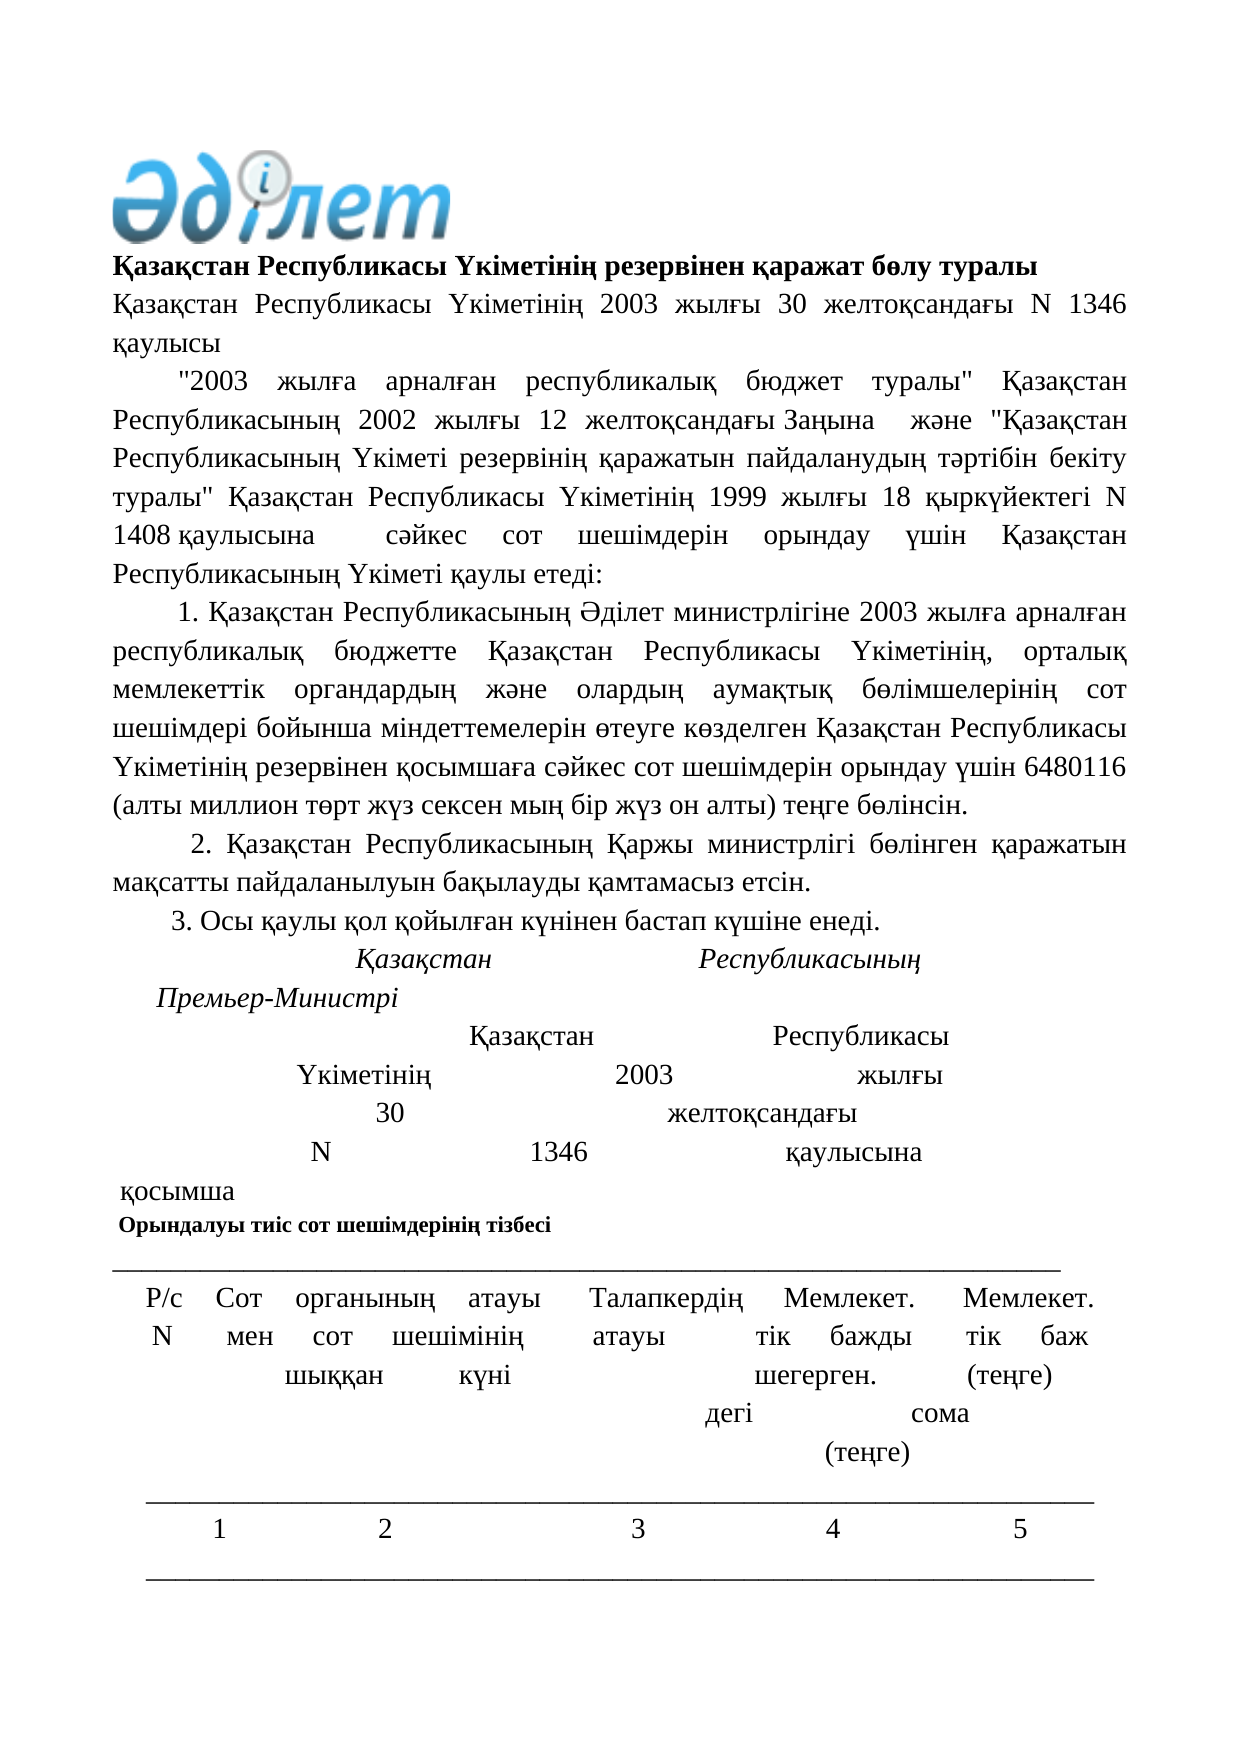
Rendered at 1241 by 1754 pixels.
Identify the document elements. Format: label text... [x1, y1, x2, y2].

text Қазақстан Республикасы Үкіметінің 2003 жылғы 30 желтоқсандағы N 1346 қаулысы [112, 286, 1128, 358]
picture [112, 150, 451, 244]
text Орындалуы тиіс сот шешімдерінің тізбесі [112, 1211, 1128, 1237]
text 1. Қазақстан Республикасының Әдiлет министрлiгiне 2003 жылға арналған республикалық бюджетте Қазақстан Республикасы Yкiметiнiң, орталық мемлекеттiк органдардың және олардың аумақтық бөлiмшелерiнiң сот шешiмдерi бойынша мiндеттемелерiн өтеуге көзделген Қазақстан Республикасы Yкiметiнiң резервiнен қосымшаға сәйкес сот шешiмдерiн орындау үшiн 6480116 (алты миллион төрт жүз сексен мың бiр жүз он алты) теңге бөлiнсiн. [112, 594, 1128, 821]
text Қазақстан Республикасы Үкіметінің резервінен қаражат бөлу туралы [112, 248, 1128, 281]
text 3. Осы қаулы қол қойылған күнiнен бастап күшiне енедi. [112, 903, 1128, 936]
text Қазақстан Республикасы Үкіметінің 2003 жылғы 30 желтоқсандағы N 1346 қаулысына қосымша [112, 1018, 1128, 1206]
text "2003 жылға арналған республикалық бюджет туралы" Қазақстан Республикасының 2002 жылғы 12 желтоқсандағы Заңына және "Қазақстан Республикасының Yкiметi резервiнiң қаражатын пайдаланудың тәртiбiн бекiту туралы" Қазақстан Республикасы Үкiметiнiң 1999 жылғы 18 қыркүйектегi N 1408 қаулысына сәйкес сот шешiмдерiн орындау үшiн Қазақстан Республикасының Yкiметi қаулы етеді: [112, 363, 1128, 589]
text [112, 1241, 1128, 1583]
text 2. Қазақстан Республикасының Қаржы министрлiгi бөлiнген қаражатын мақсатты пайдаланылуын бақылауды қамтамасыз етсiн. [112, 826, 1128, 898]
text Қазақстан Республикасының Премьер-Министрі [112, 941, 1128, 1013]
